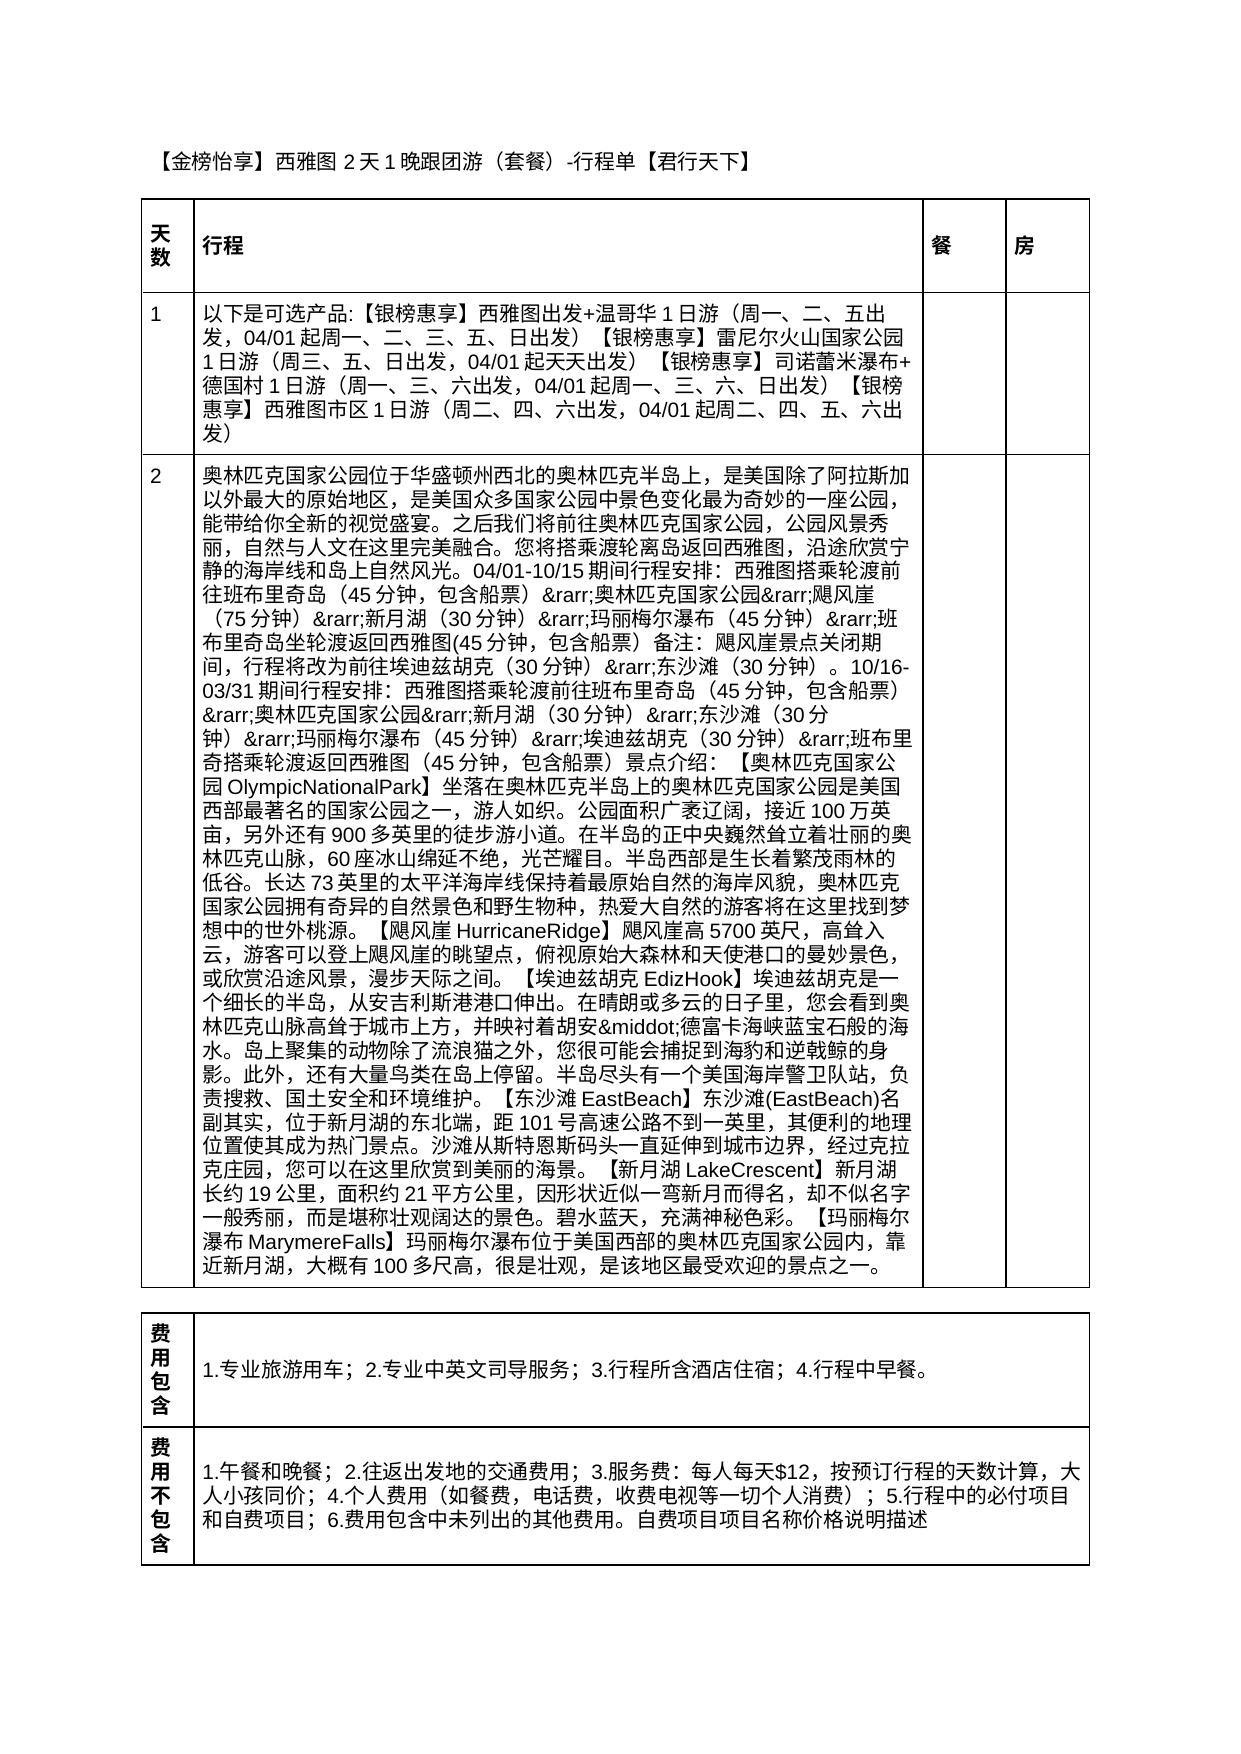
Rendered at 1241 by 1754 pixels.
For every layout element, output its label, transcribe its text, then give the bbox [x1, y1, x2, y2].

table_cell 费用不包含 [142, 1427, 193, 1564]
text 【金榜怡享】西雅图 2天1晚跟团游（套餐）-行程单【君行天下】 [150, 150, 1090, 174]
table_cell [1007, 455, 1089, 1286]
table_header 1.专业旅游用车；2.专业中英文司导服务；3.行程所含酒店住宿；4.行程中早餐。 [195, 1314, 1089, 1426]
table_header 房 [1007, 200, 1089, 292]
table_cell 1 [142, 293, 193, 454]
table_header 费用包含 [142, 1314, 193, 1426]
table_cell 2 [142, 455, 193, 1286]
table_header 天数 [142, 200, 193, 292]
table_header 餐 [924, 200, 1005, 292]
table_cell [924, 455, 1005, 1286]
table_cell 以下是可选产品:【银榜惠享】西雅图出发+温哥华1日游（周一、二、五出发，04/01起周一、二、三、五、日出发）【银榜惠享】雷尼尔火山国家公园1日游（周三、五、日出发，04/01起天天出发）【银榜惠享】司诺蕾米瀑布+德国村1日游（周一、三、六出发，04/01起周一、三、六、日出发）【银榜惠享】西雅图市区1日游（周二、四、六出发，04/01起周二、四、五、六出发） [195, 293, 922, 454]
table_cell 1.午餐和晚餐；2.往返出发地的交通费用；3.服务费：每人每天$12，按预订行程的天数计算，大人小孩同价；4.个人费用（如餐费，电话费，收费电视等一切个人消费）；5.行程中的必付项目和自费项目；6.费用包含中未列出的其他费用。自费项目项目名称价格说明描述 [195, 1428, 1089, 1564]
table_cell 奥林匹克国家公园位于华盛顿州西北的奥林匹克半岛上，是美国除了阿拉斯加以外最大的原始地区，是美国众多国家公园中景色变化最为奇妙的一座公园，能带给你全新的视觉盛宴。之后我们将前往奥林匹克国家公园，公园风景秀丽，自然与人文在这里完美融合。您将搭乘渡轮离岛返回西雅图，沿途欣赏宁静的海岸线和岛上自然风光。04/01-10/15期间行程安排：西雅图搭乘轮渡前往班布里奇岛（45分钟，包含船票）&rarr;奥林匹克国家公园&rarr;飓风崖（75分钟）&rarr;新月湖（30分钟）&rarr;玛丽梅尔瀑布（45分钟）&rarr;班布里奇岛坐轮渡返回西雅图(45分钟，包含船票）备注：飓风崖景点关闭期间，行程将改为前往埃迪兹胡克（30分钟）&rarr;东沙滩（30分钟）。10/16-03/31期间行程安排：西雅图搭乘轮渡前往班布里奇岛（45分钟，包含船票）&rarr;奥林匹克国家公园&rarr;新月湖（30分钟）&rarr;东沙滩（30分钟）&rarr;玛丽梅尔瀑布（45分钟）&rarr;埃迪兹胡克（30分钟）&rarr;班布里奇搭乘轮渡返回西雅图（45分钟，包含船票）景点介绍：【奥林匹克国家公园OlympicNationalPark】坐落在奥林匹克半岛上的奥林匹克国家公园是美国西部最著名的国家公园之一，游人如织。公园面积广袤辽阔，接近100万英亩，另外还有900多英里的徒步游小道。在半岛的正中央巍然耸立着壮丽的奥林匹克山脉，60座冰山绵延不绝，光芒耀目。半岛西部是生长着繁茂雨林的低谷。长达73英里的太平洋海岸线保持着最原始自然的海岸风貌，奥林匹克国家公园拥有奇异的自然景色和野生物种，热爱大自然的游客将在这里找到梦想中的世外桃源。【飓风崖HurricaneRidge】飓风崖高5700英尺，高耸入云，游客可以登上飓风崖的眺望点，俯视原始大森林和天使港口的曼妙景色，或欣赏沿途风景，漫步天际之间。【埃迪兹胡克EdizHook】埃迪兹胡克是一个细长的半岛，从安吉利斯港港口伸出。在晴朗或多云的日子里，您会看到奥林匹克山脉高耸于城市上方，并映衬着胡安&middot;德富卡海峡蓝宝石般的海水。岛上聚集的动物除了流浪猫之外，您很可能会捕捉到海豹和逆戟鲸的身影。此外，还有大量鸟类在岛上停留。半岛尽头有一个美国海岸警卫队站，负责搜救、国土安全和环境维护。【东沙滩EastBeach】东沙滩(EastBeach)名副其实，位于新月湖的东北端，距101号高速公路不到一英里，其便利的地理位置使其成为热门景点。沙滩从斯特恩斯码头一直延伸到城市边界，经过克拉克庄园，您可以在这里欣赏到美丽的海景。【新月湖LakeCrescent】新月湖长约19公里，面积约21平方公里，因形状近似一弯新月而得名，却不似名字一般秀丽，而是堪称壮观阔达的景色。碧水蓝天，充满神秘色彩。【玛丽梅尔瀑布MarymereFalls】玛丽梅尔瀑布位于美国西部的奥林匹克国家公园内，靠近新月湖，大概有100多尺高，很是壮观，是该地区最受欢迎的景点之一。 [195, 455, 922, 1286]
table_header 行程 [195, 200, 922, 292]
table_cell [924, 293, 1005, 454]
table_cell [1007, 293, 1089, 454]
